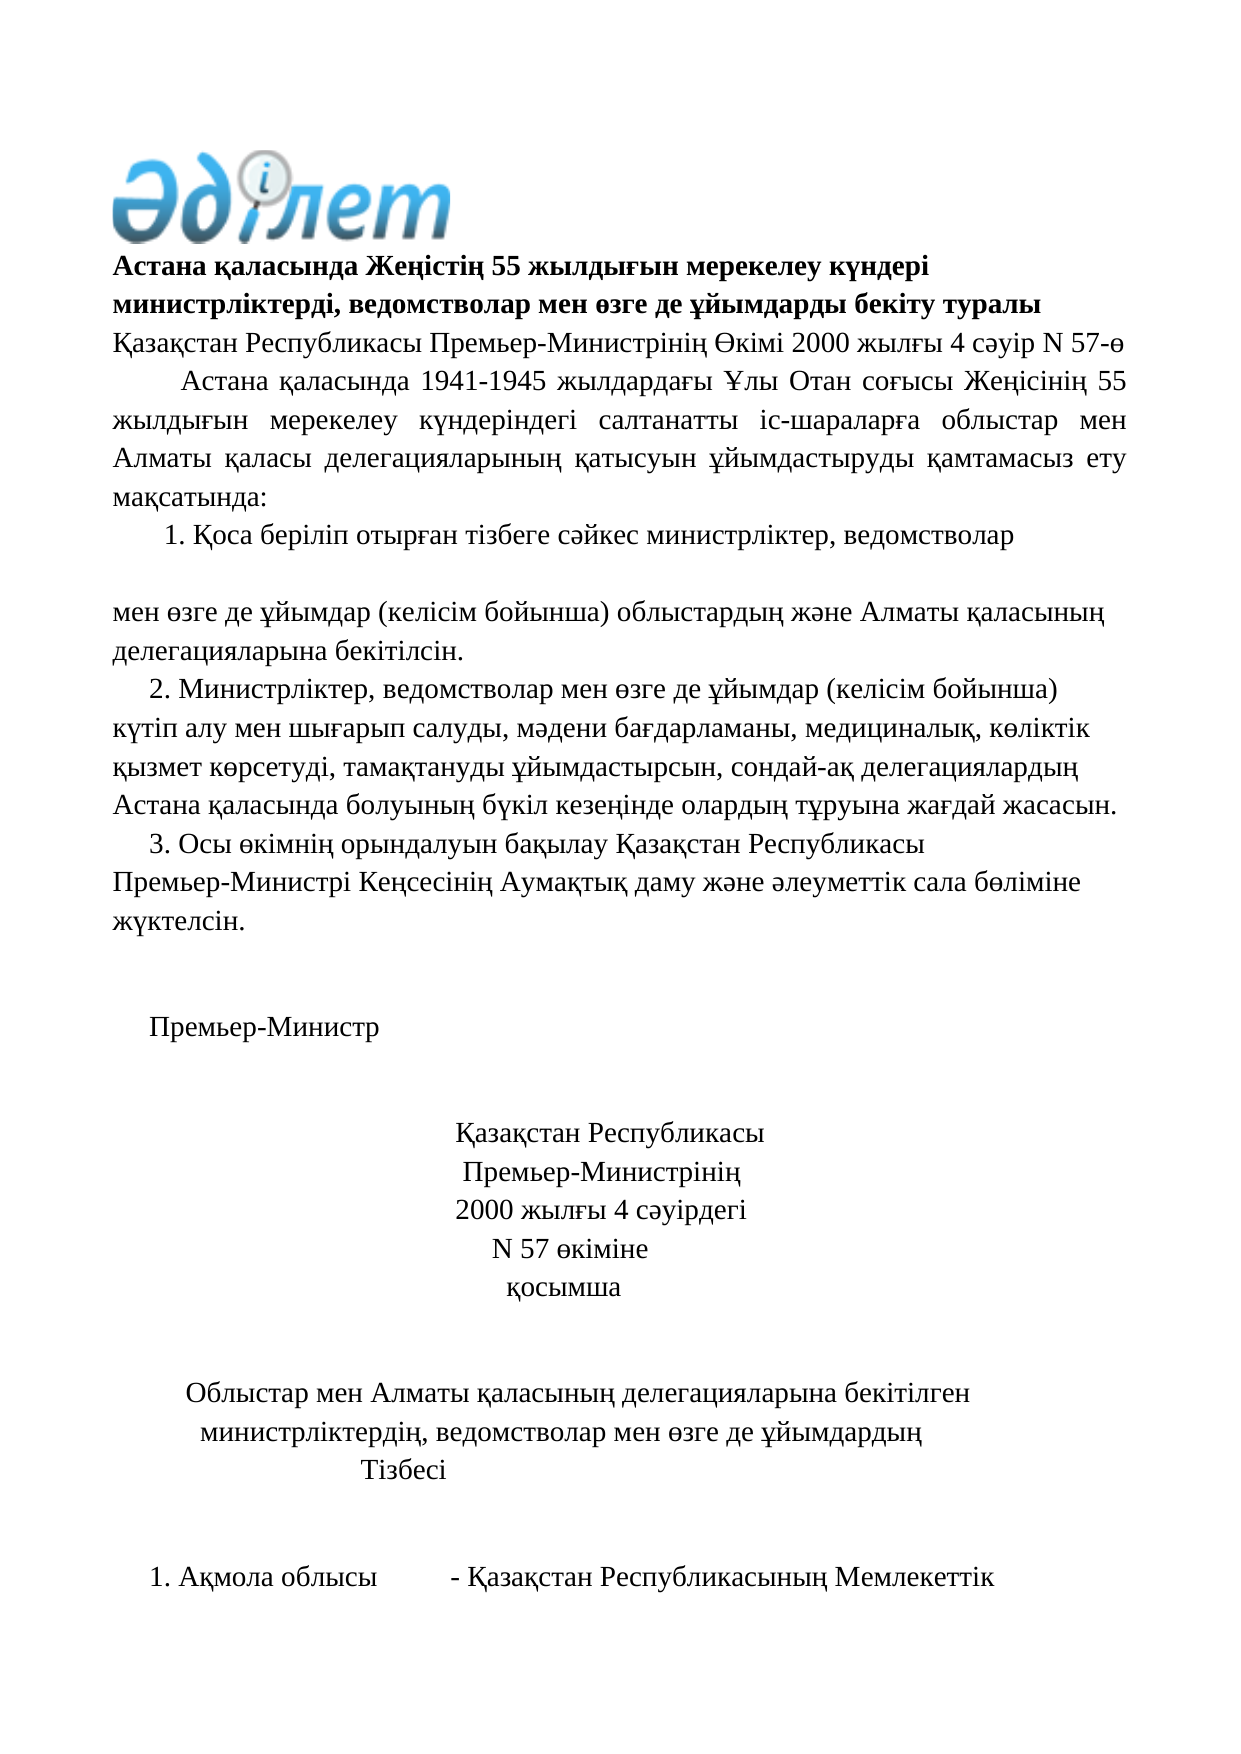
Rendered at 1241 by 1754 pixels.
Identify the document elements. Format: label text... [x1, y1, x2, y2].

text жүктелсін. [112, 903, 1128, 936]
text Қазақстан Республикасы [112, 1115, 1128, 1149]
text N 57 өкіміне [112, 1231, 1128, 1264]
text қосымша [112, 1269, 1128, 1303]
text Қазақстан Республикасы Премьер-Министрінің Өкімі 2000 жылғы 4 сәуір N 57-ө [112, 325, 1128, 358]
text Премьер-Министрі Кеңсесінің Аумақтық даму және әлеуметтік сала бөліміне [112, 864, 1128, 898]
text министрліктердің, ведомстволар мен өзге де ұйымдардың [112, 1414, 1128, 1447]
text Тізбесі [112, 1452, 1128, 1486]
text Премьер-Министрінің [112, 1154, 1128, 1187]
picture [112, 150, 451, 244]
text делегацияларына бекітілсін. [112, 633, 1128, 667]
text күтіп алу мен шығарып салуды, мәдени бағдарламаны, медициналық, көліктік [112, 710, 1128, 744]
text Премьер-Министр [112, 1009, 1128, 1042]
text 3. Осы өкімнің орындалуын бақылау Қазақстан Республикасы [112, 826, 1128, 859]
text Астана қаласында болуының бүкіл кезеңінде олардың тұруына жағдай жасасын. [112, 787, 1128, 821]
text мен өзге де ұйымдар (келісім бойынша) облыстардың және Алматы қаласының [112, 594, 1128, 628]
text Астана қаласында Жеңістің 55 жылдығын мерекелеу күндері министрліктерді, ведомстволар мен өзге де ұйымдарды бекіту туралы [112, 248, 1128, 320]
text 1. Ақмола облысы - Қазақстан Республикасының Мемлекеттік [112, 1559, 1128, 1592]
text 2000 жылғы 4 сәуірдегі [112, 1192, 1128, 1226]
text 2. Министрліктер, ведомстволар мен өзге де ұйымдар (келісім бойынша) [112, 672, 1128, 705]
text Облыстар мен Алматы қаласының делегацияларына бекітілген [112, 1375, 1128, 1409]
text қызмет көрсетуді, тамақтануды ұйымдастырсын, сондай-ақ делегациялардың [112, 749, 1128, 782]
text Астана қаласында 1941-1945 жылдардағы Ұлы Отан соғысы Жеңісінің 55 жылдығын мерекелеу күндеріндегі салтанатты іс-шараларға облыстар мен Алматы қаласы делегацияларының қатысуын ұйымдастыруды қамтамасыз ету мақсатында: 1. Қоса беріліп отырған тізбеге сәйкес министрліктер, ведомстволар [112, 363, 1128, 551]
